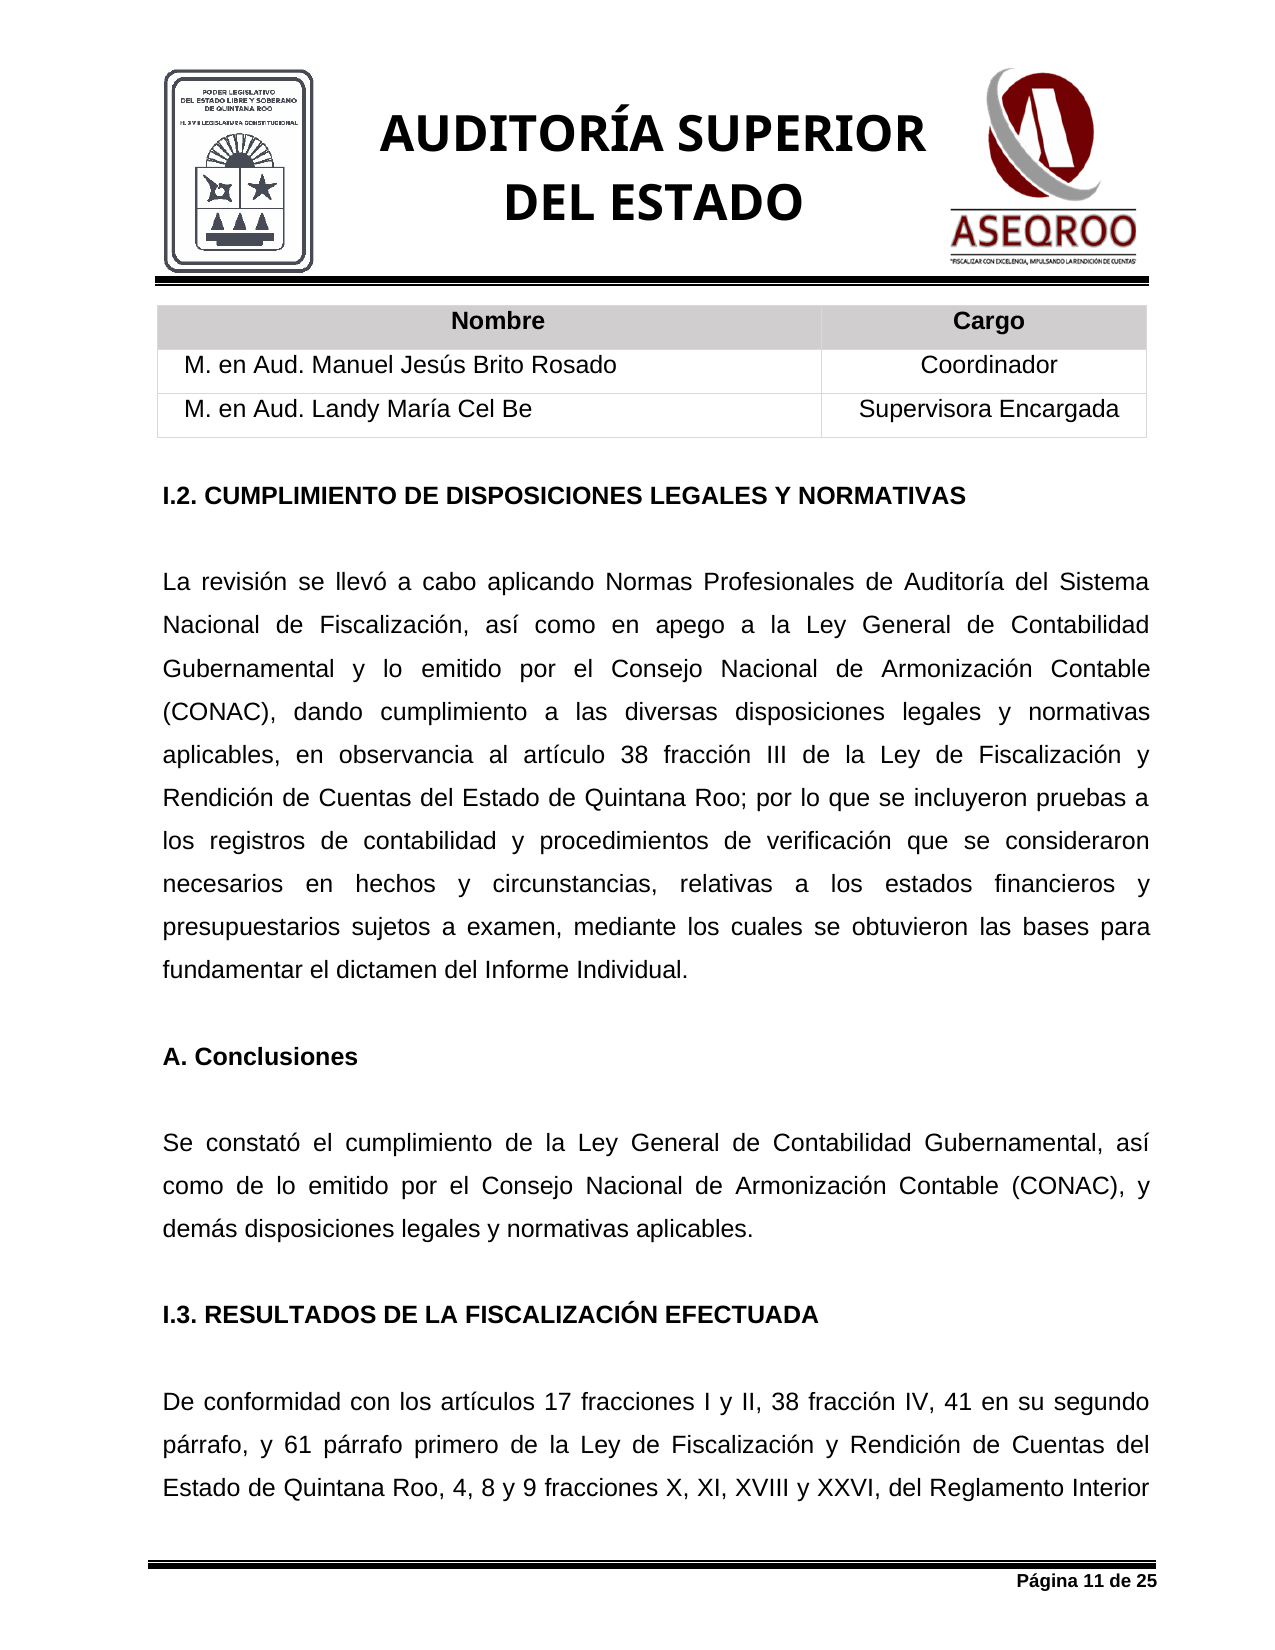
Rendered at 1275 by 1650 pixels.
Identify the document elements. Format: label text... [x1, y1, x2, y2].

picture [950, 68, 1137, 265]
text I.2. CUMPLIMIENTO DE DISPOSICIONES LEGALES Y NORMATIVAS [162, 481, 1152, 510]
table_header Nombre [158, 306, 821, 349]
text La revisión se llevó a cabo aplicando Normas Profesionales de Auditoría del Sistema Nacional de Fiscalización, así como en apego a la Ley General de Contabilidad Gubernamental y lo emitido por el Consejo Nacional de Armonización Contable (CONAC), dando cumplimiento a las diversas disposiciones legales y normativas aplicables, en observancia al artículo 38 fracción III de la Ley de Fiscalización y Rendición de Cuentas del Estado de Quintana Roo; por lo que se incluyeron pruebas a los registros de contabilidad y procedimientos de verificación que se consideraron necesarios en hechos y circunstancias, relativas a los estados financieros y presupuestarios sujetos a examen, mediante los cuales se obtuvieron las bases para fundamentar el dictamen del Informe Individual. [162, 567, 1152, 984]
table_cell M. en Aud. Landy María Cel Be [158, 394, 821, 437]
text A. Conclusiones [162, 1042, 1152, 1070]
table_cell Supervisora Encargada [822, 394, 1146, 437]
table_header Cargo [822, 306, 1146, 349]
table_cell Coordinador [822, 350, 1146, 393]
text I.3. RESULTADOS DE LA FISCALIZACIÓN EFECTUADA [162, 1300, 1152, 1329]
picture [162, 68, 314, 273]
table_cell M. en Aud. Manuel Jesús Brito Rosado [158, 350, 821, 393]
text Se constató el cumplimiento de la Ley General de Contabilidad Gubernamental, así como de lo emitido por el Consejo Nacional de Armonización Contable (CONAC), y demás disposiciones legales y normativas aplicables. [162, 1128, 1152, 1243]
